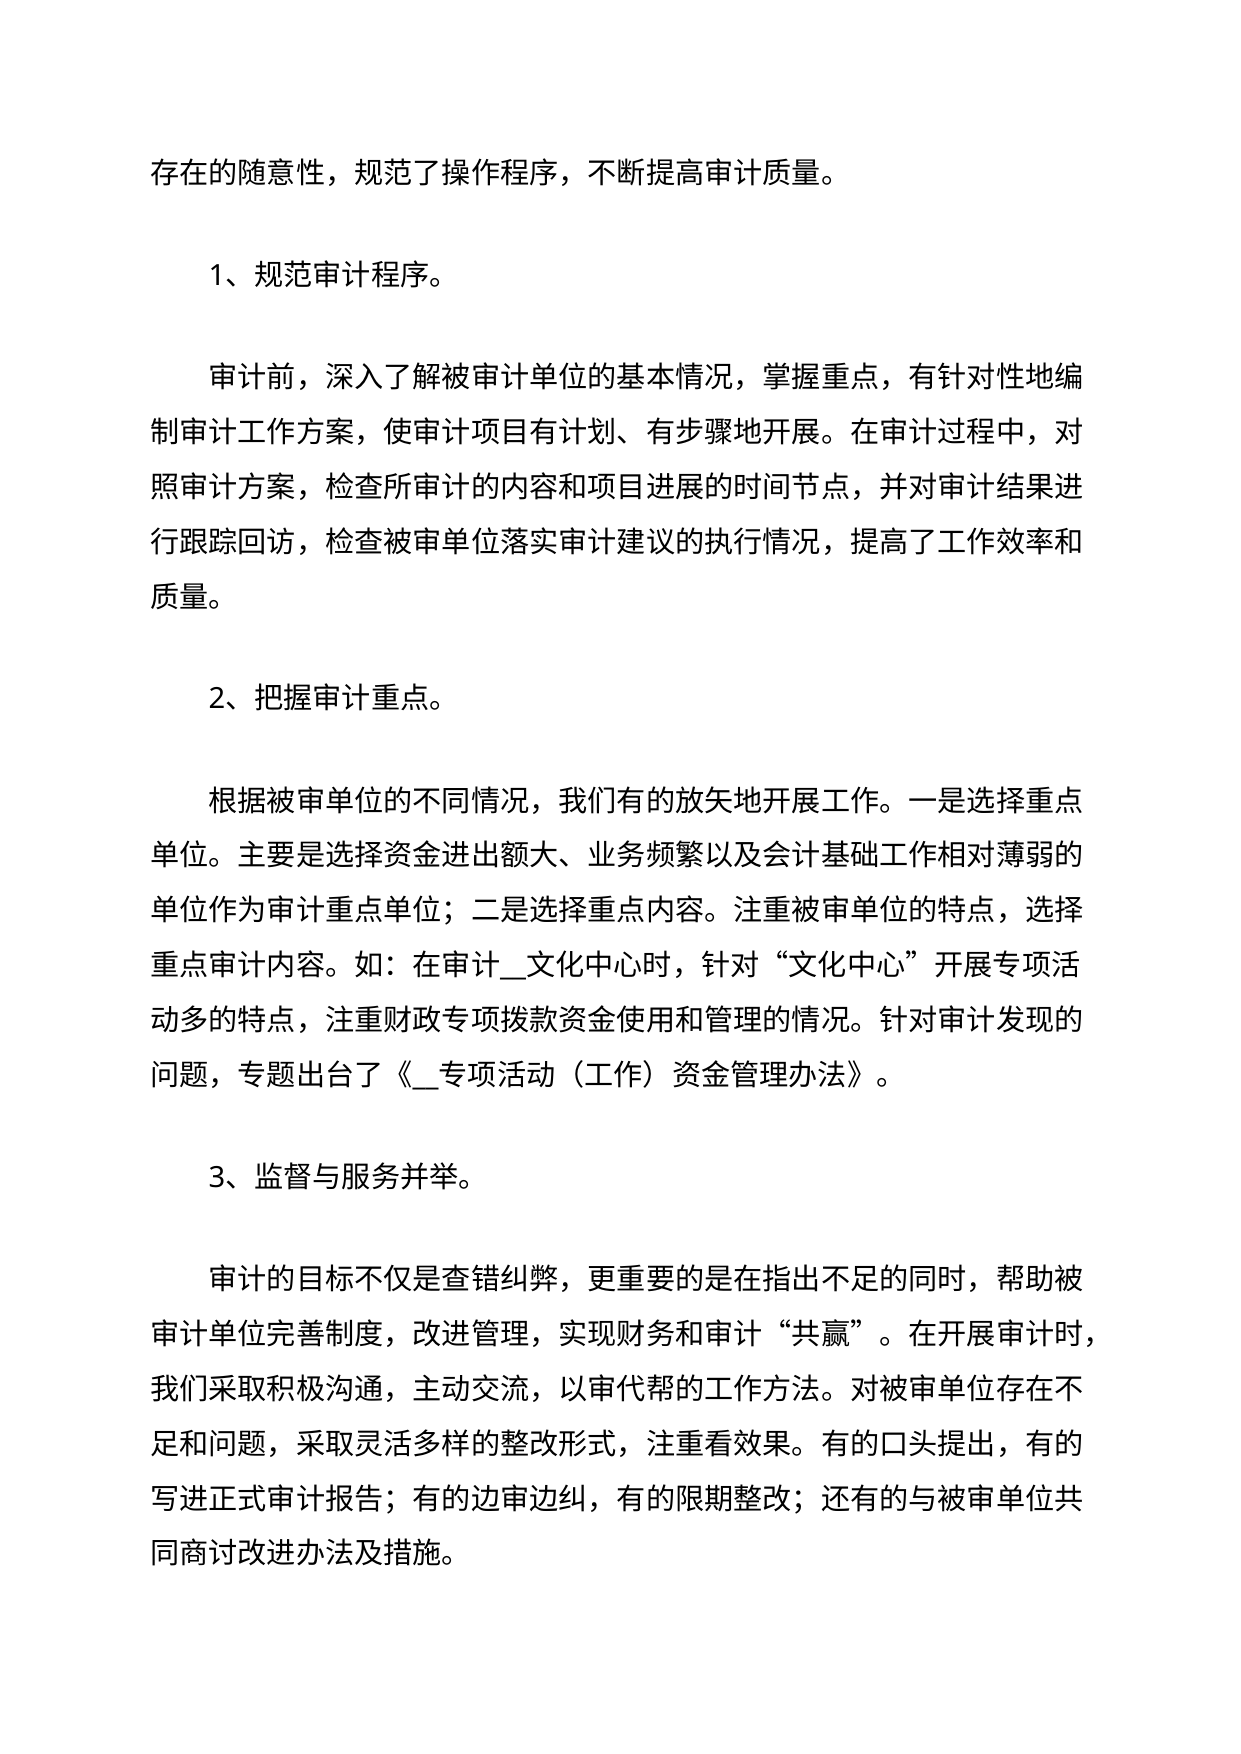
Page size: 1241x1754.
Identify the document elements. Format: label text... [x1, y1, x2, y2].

text 审计前，深入了解被审计单位的基本情况，掌握重点，有针对性地编制审计工作方案，使审计项目有计划、有步骤地开展。在审计过程中，对照审计方案，检查所审计的内容和项目进展的时间节点，并对审计结果进行跟踪回访，检查被审单位落实审计建议的执行情况，提高了工作效率和质量。 [150, 354, 1090, 616]
text 2、把握审计重点。 [150, 675, 1090, 717]
text 1、规范审计程序。 [150, 252, 1090, 294]
text 3、监督与服务并举。 [150, 1154, 1090, 1196]
text 审计的目标不仅是查错纠弊，更重要的是在指出不足的同时，帮助被审计单位完善制度，改进管理，实现财务和审计“共赢”。在开展审计时，我们采取积极沟通，主动交流，以审代帮的工作方法。对被审单位存在不足和问题，采取灵活多样的整改形式，注重看效果。有的口头提出，有的写进正式审计报告；有的边审边纠，有的限期整改；还有的与被审单位共同商讨改进办法及措施。 [150, 1256, 1090, 1572]
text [150, 150, 1090, 192]
text 根据被审单位的不同情况，我们有的放矢地开展工作。一是选择重点单位。主要是选择资金进出额大、业务频繁以及会计基础工作相对薄弱的单位作为审计重点单位；二是选择重点内容。注重被审单位的特点，选择重点审计内容。如：在审计__文化中心时，针对“文化中心”开展专项活动多的特点，注重财政专项拨款资金使用和管理的情况。针对审计发现的问题，专题出台了《__专项活动（工作）资金管理办法》。 [150, 777, 1090, 1094]
